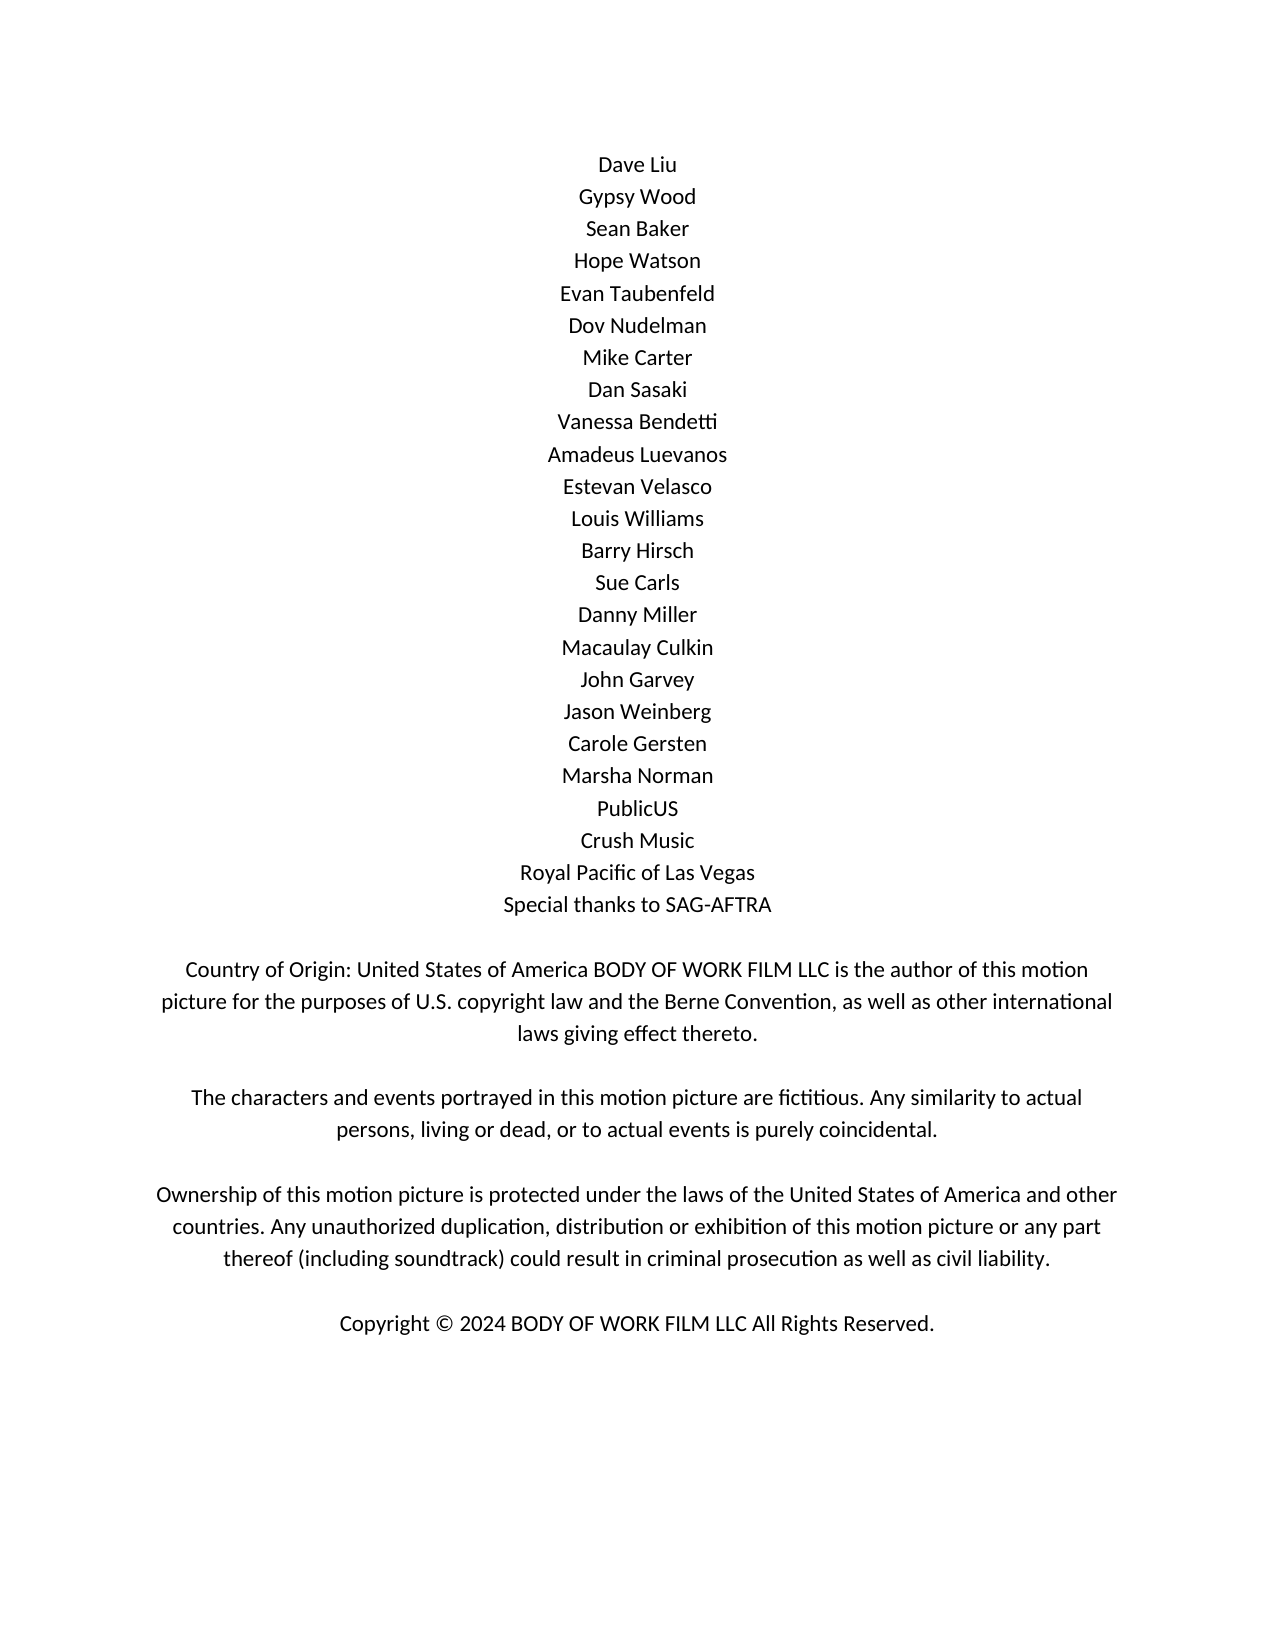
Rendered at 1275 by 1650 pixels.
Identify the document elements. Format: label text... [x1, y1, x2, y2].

text John Garvey [150, 665, 1125, 693]
text Barry Hirsch [150, 536, 1125, 564]
text Crush Music [150, 826, 1125, 854]
text Macaulay Culkin [150, 633, 1125, 661]
text Danny Miller [150, 601, 1125, 629]
text Dave Liu [150, 150, 1125, 178]
text Carole Gersten [150, 729, 1125, 757]
text Louis Williams [150, 504, 1125, 532]
text Amadeus Luevanos [150, 440, 1125, 468]
text Hope Watson [150, 247, 1125, 274]
text Vanessa Bendetti [150, 407, 1125, 436]
text Country of Origin: United States of America BODY OF WORK FILM LLC is the author of this motion picture for the purposes of U.S. copyright law and the Berne Convention, as well as other international laws giving effect thereto. [150, 955, 1125, 1047]
text Copyright © 2024 BODY OF WORK FILM LLC All Rights Reserved. [150, 1309, 1125, 1337]
text Dov Nudelman [150, 311, 1125, 339]
text Gypsy Wood [150, 182, 1125, 210]
text Sean Baker [150, 214, 1125, 242]
text Jason Weinberg [150, 697, 1125, 725]
text Sue Carls [150, 568, 1125, 596]
text The characters and events portrayed in this motion picture are fictitious. Any similarity to actual persons, living or dead, or to actual events is purely coincidental. [150, 1083, 1125, 1144]
text Royal Pacific of Las Vegas [150, 858, 1125, 886]
text Marsha Norman [150, 762, 1125, 789]
text Dan Sasaki [150, 375, 1125, 403]
text Mike Carter [150, 343, 1125, 371]
text Ownership of this motion picture is protected under the laws of the United States of America and other countries. Any unauthorized duplication, distribution or exhibition of this motion picture or any part thereof (including soundtrack) could result in criminal prosecution as well as civil liability. [150, 1180, 1125, 1272]
text Estevan Velasco [150, 472, 1125, 500]
text PublicUS [150, 794, 1125, 822]
text Evan Taubenfeld [150, 279, 1125, 307]
text Special thanks to SAG-AFTRA [150, 890, 1125, 918]
